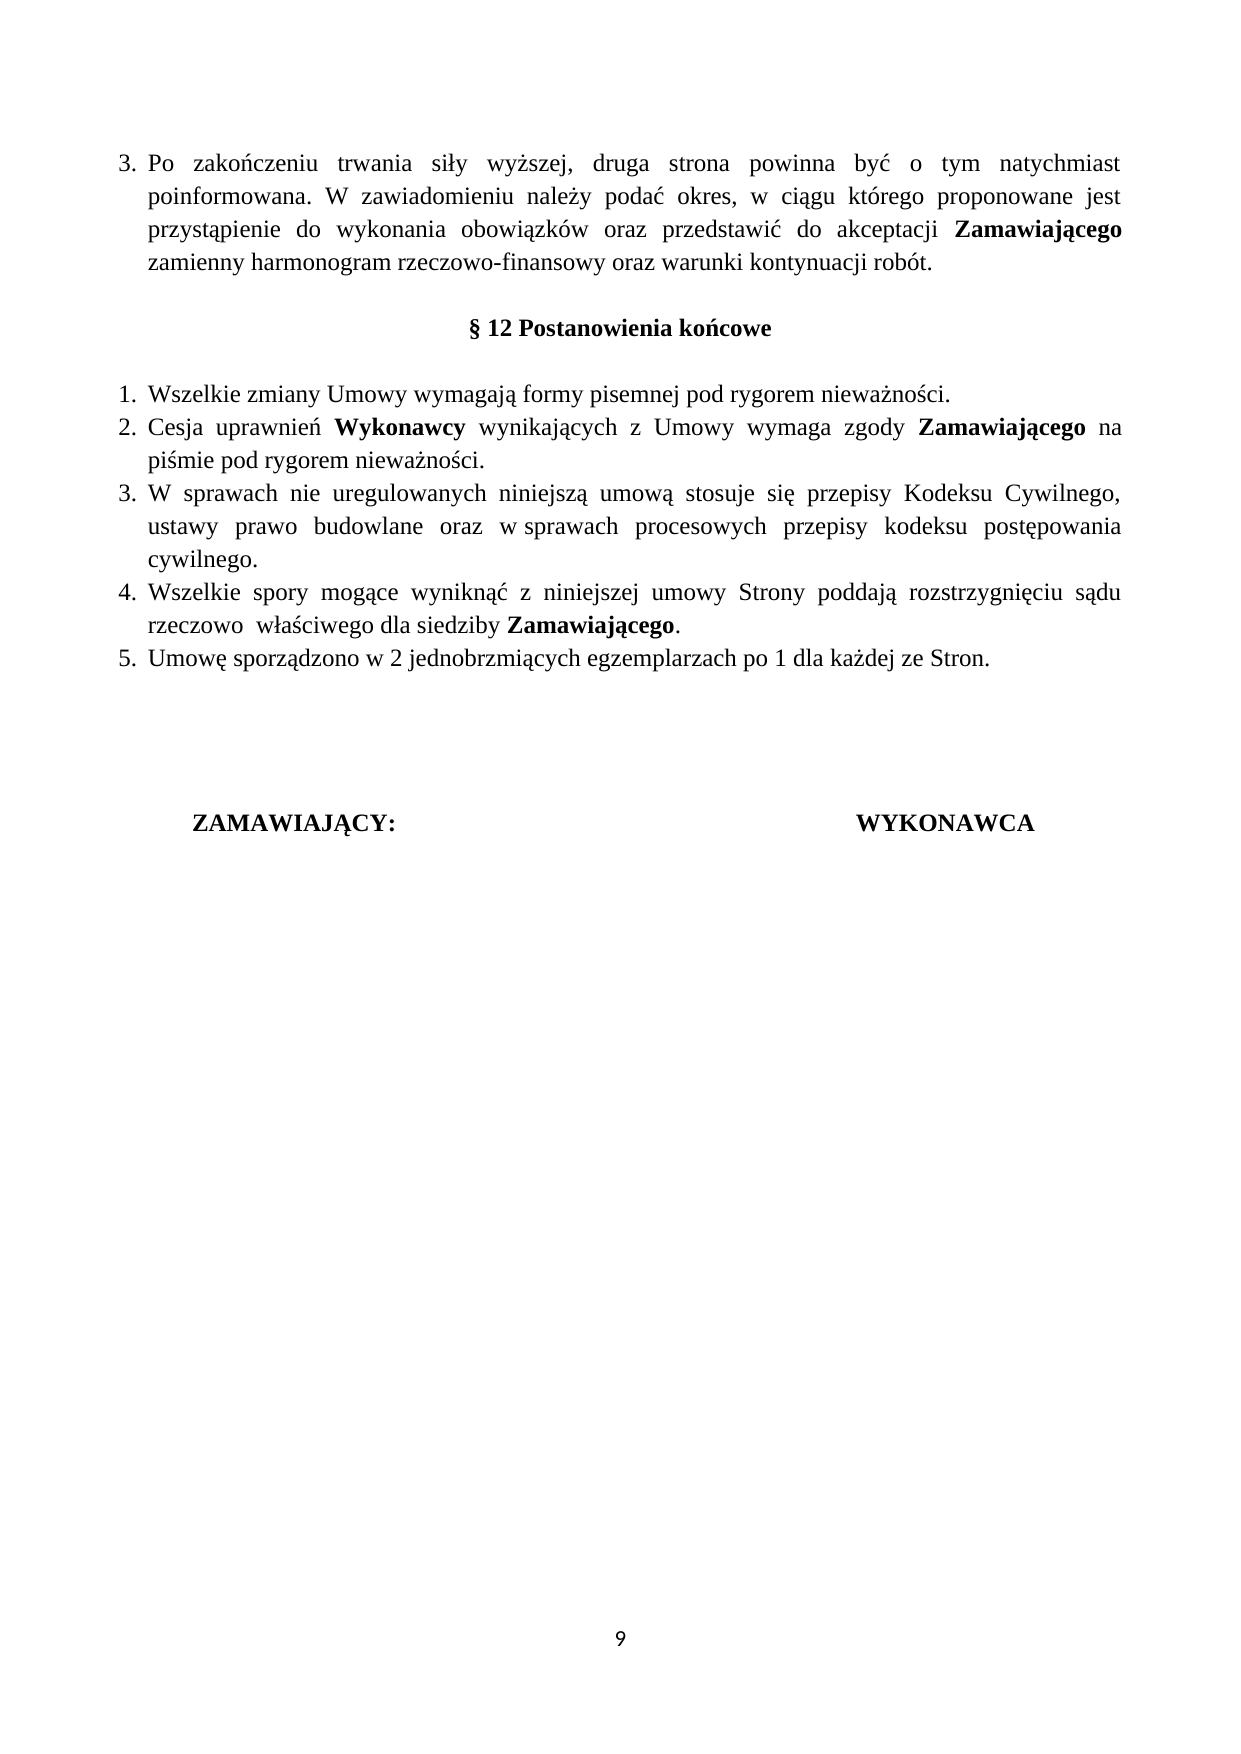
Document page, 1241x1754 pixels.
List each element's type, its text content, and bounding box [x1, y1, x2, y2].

list W sprawach nie uregulowanych niniejszą umową stosuje się przepisy Kodeksu Cywilnego, ustawy prawo budowlane oraz w sprawach procesowych przepisy kodeksu postępowania cywilnego. [118, 478, 1122, 573]
list Cesja uprawnień Wykonawcy wynikających z Umowy wymaga zgody Zamawiającego na piśmie pod rygorem nieważności. [118, 412, 1122, 474]
list Po zakończeniu trwania siły wyższej, druga strona powinna być o tym natychmiast poinformowana. W zawiadomieniu należy podać okres, w ciągu którego proponowane jest przystąpienie do wykonania obowiązków oraz przedstawić do akceptacji Zamawiającego zamienny harmonogram rzeczowo-finansowy oraz warunki kontynuacji robót. [118, 148, 1122, 276]
text ZAMAWIAJĄCY: WYKONAWCA [118, 808, 1122, 837]
text § 12 Postanowienia końcowe [118, 313, 1122, 342]
list Wszelkie spory mogące wyniknąć z niniejszej umowy Strony poddają rozstrzygnięciu sądu rzeczowo właściwego dla siedziby Zamawiającego. [118, 577, 1122, 639]
list Umowę sporządzono w 2 jednobrzmiących egzemplarzach po 1 dla każdej ze Stron. [118, 643, 1122, 672]
list Wszelkie zmiany Umowy wymagają formy pisemnej pod rygorem nieważności. [118, 379, 1122, 408]
